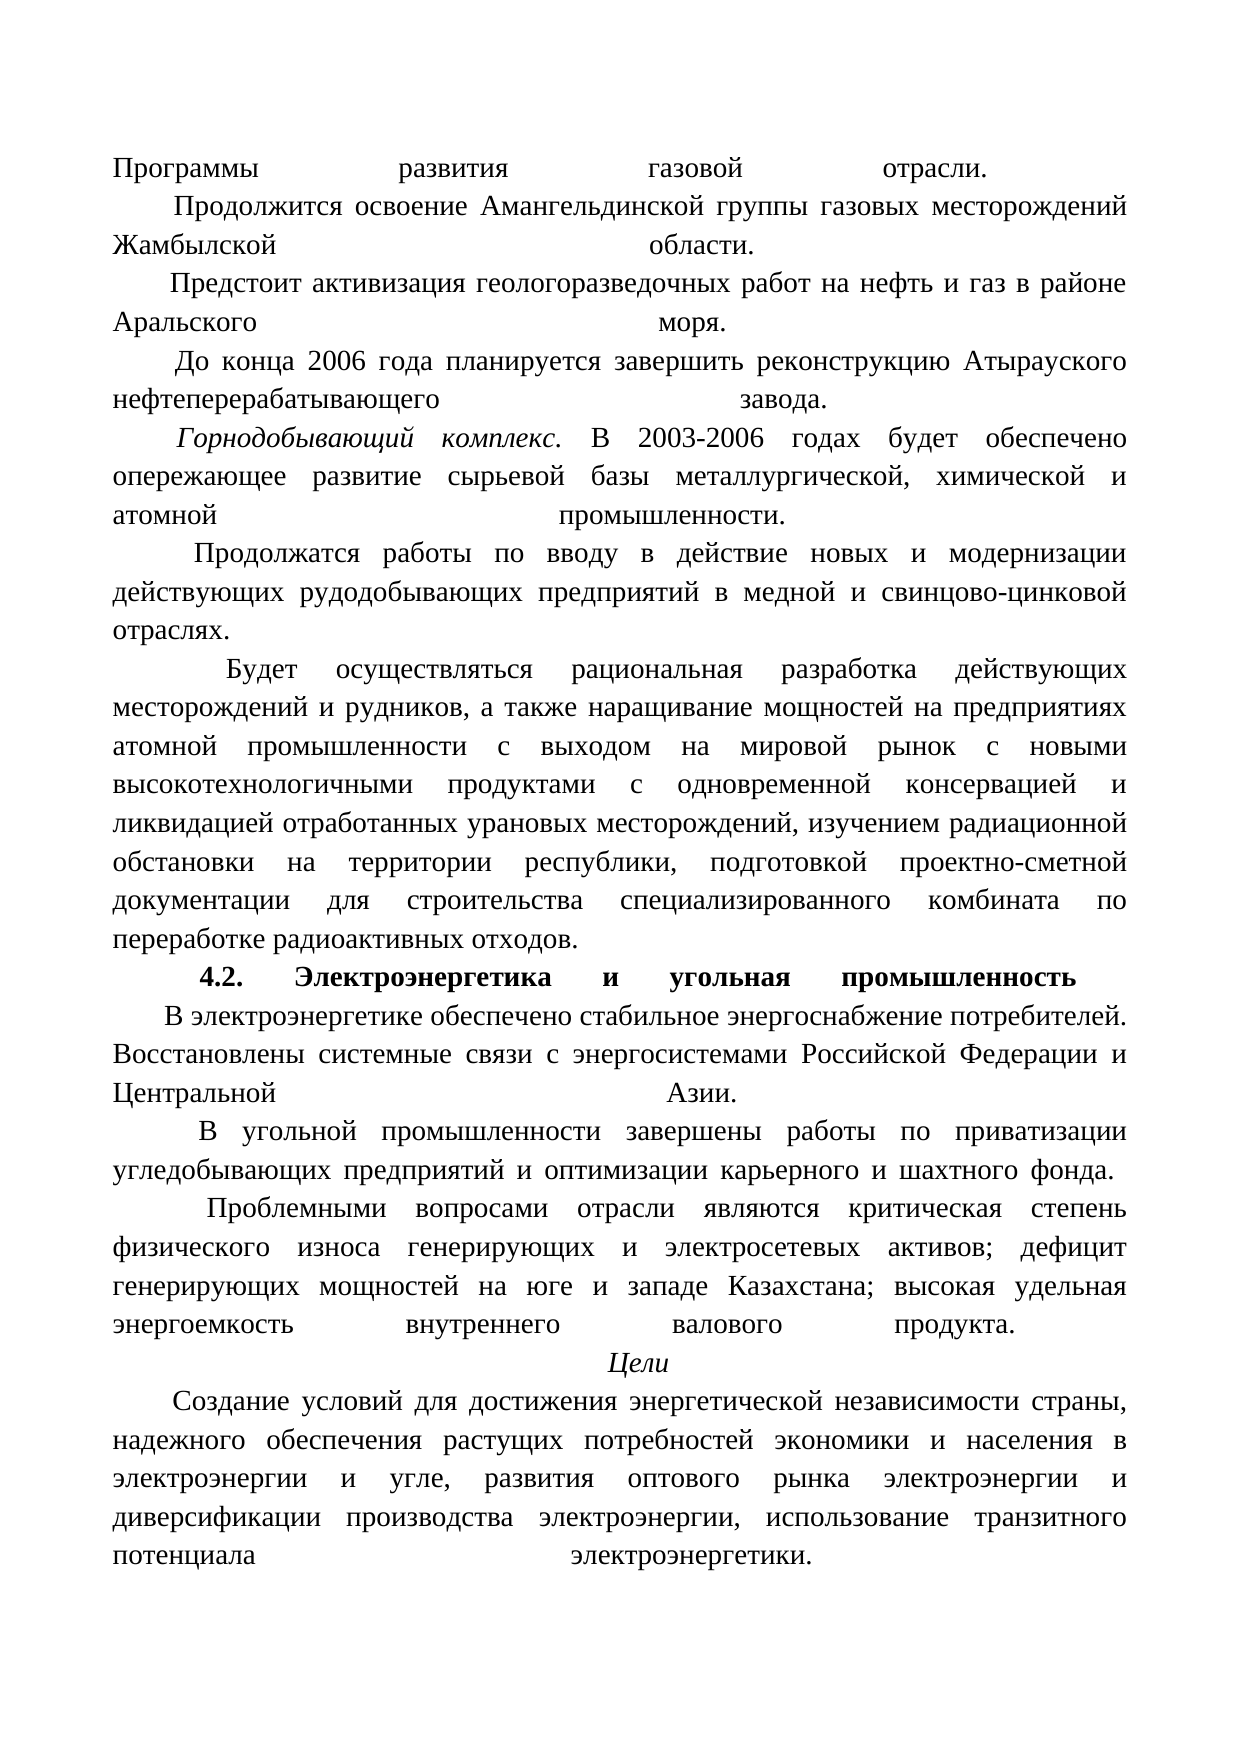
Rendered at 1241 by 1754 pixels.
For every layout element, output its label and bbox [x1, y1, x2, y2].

text [112, 959, 1128, 1571]
text [112, 150, 1128, 954]
